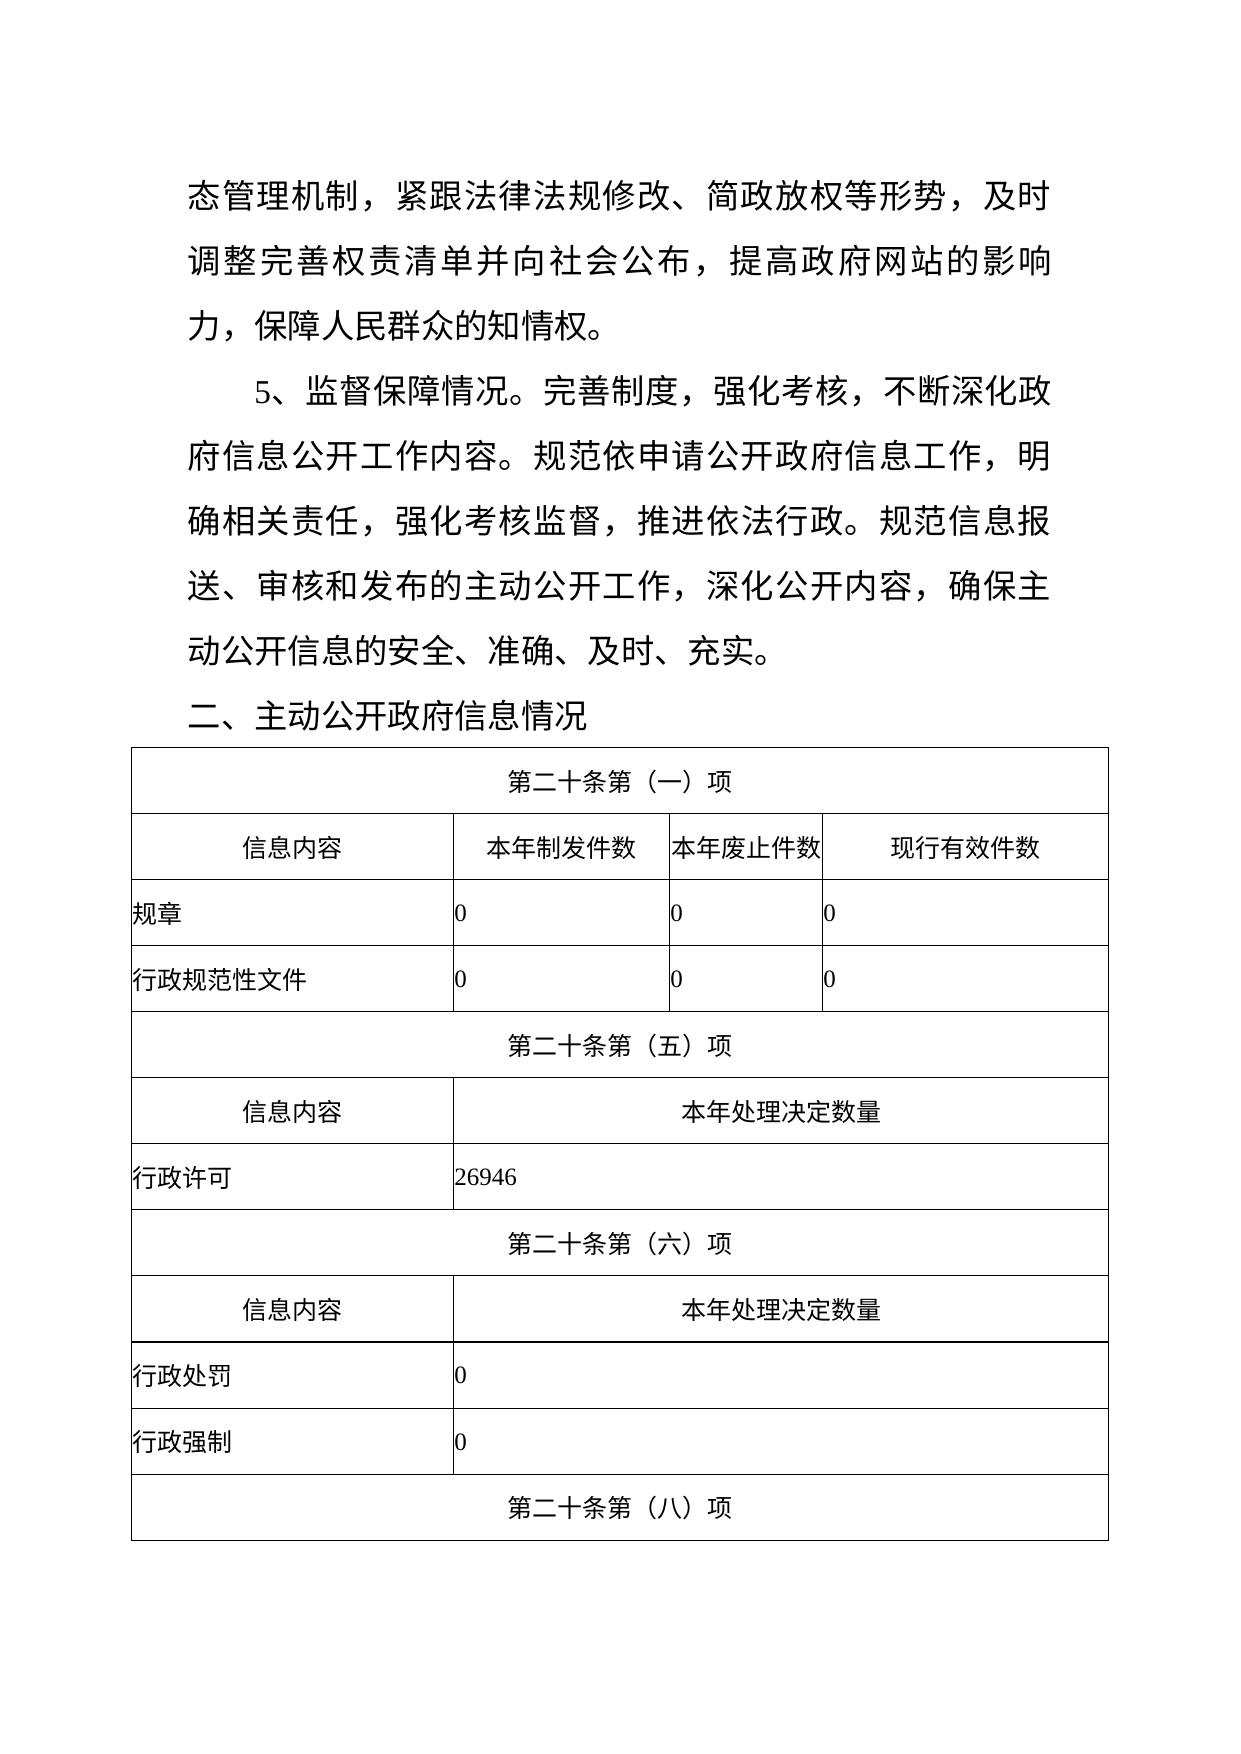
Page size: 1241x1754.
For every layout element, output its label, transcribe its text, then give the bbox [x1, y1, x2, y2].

table_cell 行政规范性文件 [132, 946, 453, 1011]
table_cell 0 [670, 880, 822, 945]
table_cell 信息内容 [132, 814, 453, 879]
table_cell 0 [454, 880, 669, 945]
table_cell 本年处理决定数量 [454, 1078, 1108, 1143]
table_cell 现行有效件数 [823, 814, 1108, 879]
table_cell 0 [454, 1409, 1108, 1473]
table_cell 0 [454, 946, 669, 1011]
table_cell 行政许可 [132, 1144, 453, 1209]
table_cell 行政强制 [132, 1409, 453, 1473]
table_cell 行政处罚 [132, 1343, 453, 1407]
table_cell 信息内容 [132, 1276, 453, 1341]
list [187, 162, 1053, 357]
table_cell 0 [454, 1343, 1108, 1407]
table_cell 0 [823, 880, 1108, 945]
table_cell 26946 [454, 1144, 1108, 1209]
table_cell 信息内容 [132, 1078, 453, 1143]
table_header 第二十条第（一）项 [132, 748, 1108, 813]
table_cell 0 [823, 946, 1108, 1011]
table_cell 第二十条第（五）项 [132, 1012, 1108, 1077]
table_cell 本年废止件数 [670, 814, 822, 879]
list 5、监督保障情况。完善制度，强化考核，不断深化政府信息公开工作内容。规范依申请公开政府信息工作，明确相关责任，强化考核监督，推进依法行政。规范信息报送、审核和发布的主动公开工作，深化公开内容，确保主动公开信息的安全、准确、及时、充实。 [187, 357, 1053, 682]
table_cell 规章 [132, 880, 453, 945]
table_cell 第二十条第（八）项 [132, 1475, 1108, 1539]
table_cell 本年制发件数 [454, 814, 669, 879]
table_cell 第二十条第（六）项 [132, 1210, 1108, 1275]
table_cell 0 [670, 946, 822, 1011]
table_cell 本年处理决定数量 [454, 1276, 1108, 1341]
list 二、主动公开政府信息情况 [187, 682, 1053, 747]
